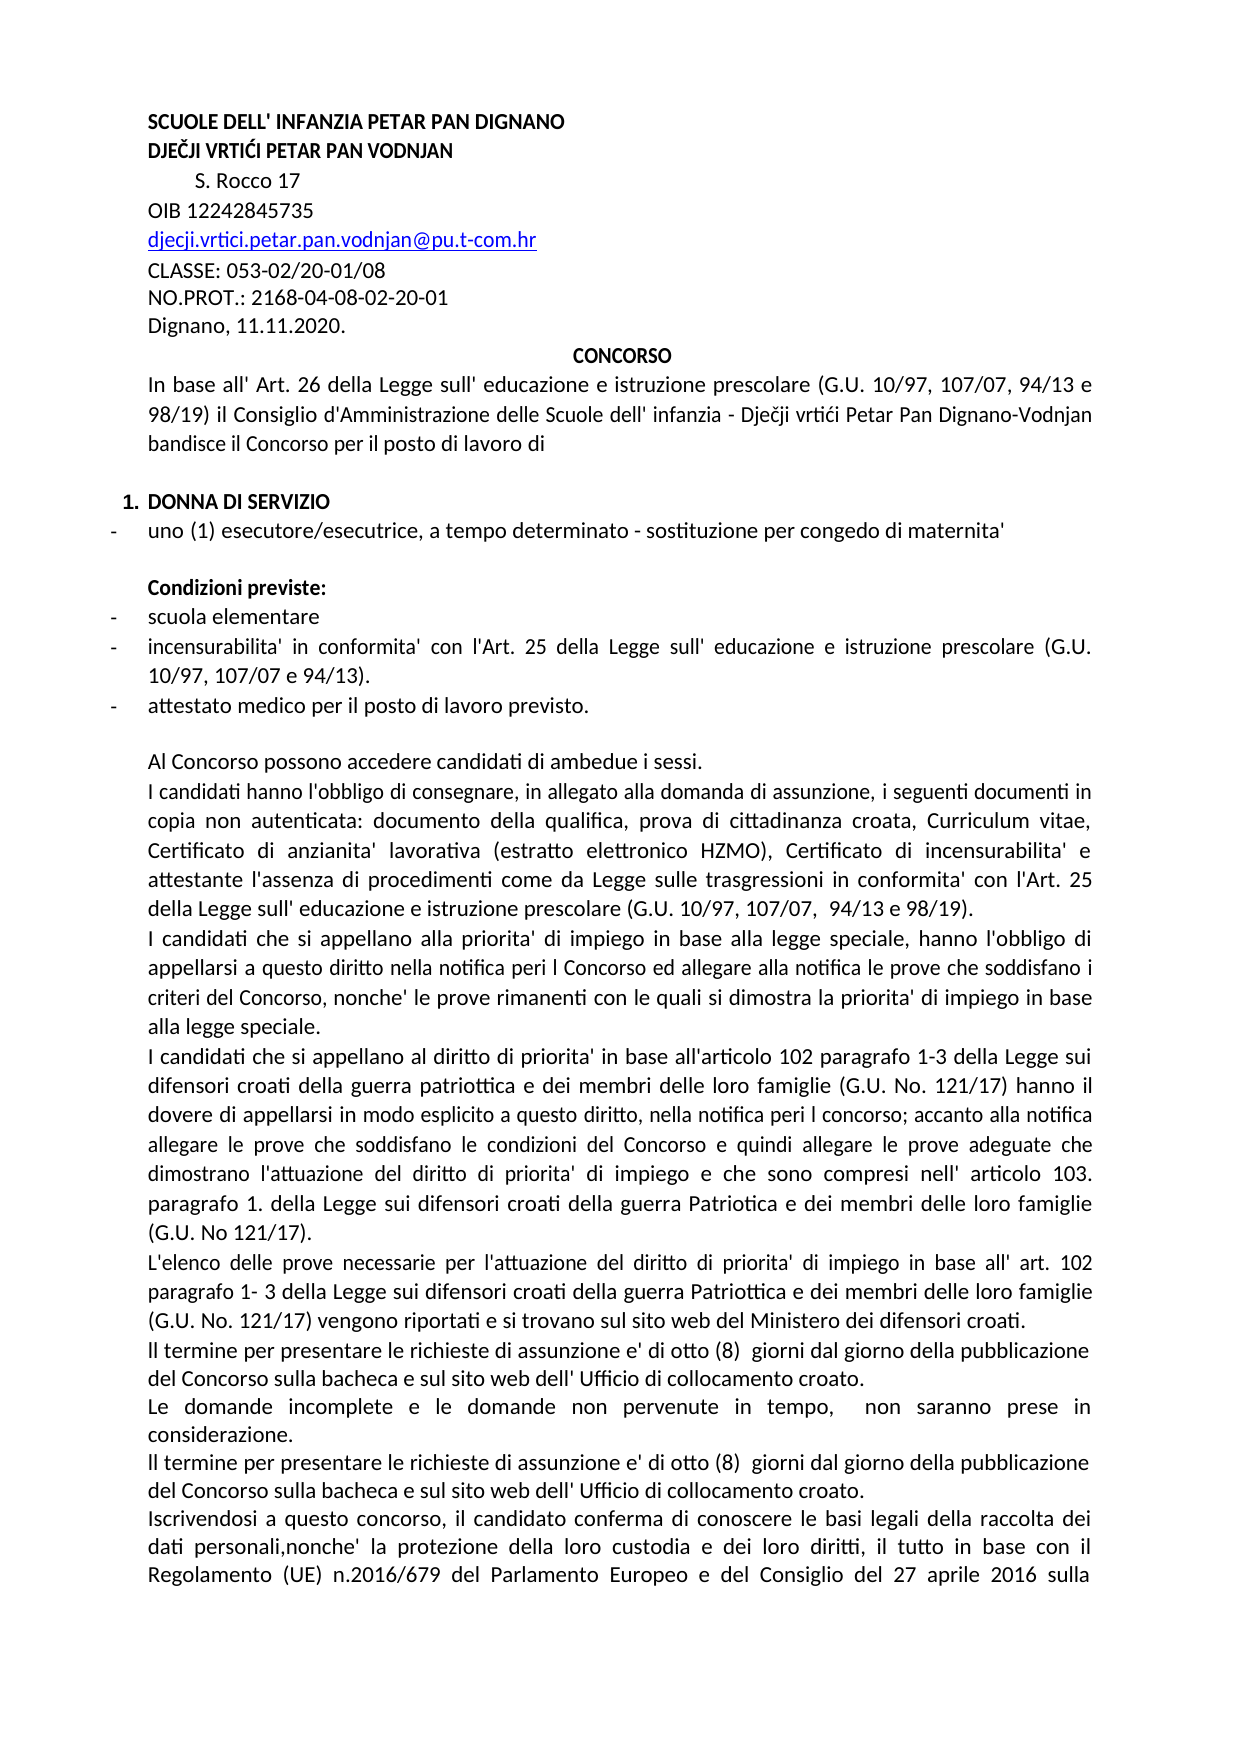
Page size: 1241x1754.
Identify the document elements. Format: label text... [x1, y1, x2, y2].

list attestato medico per il posto di lavoro previsto. [110, 691, 1093, 719]
text L'elenco delle prove necessarie per l'attuazione del diritto di priorita' di impiego in base all' art. 102 paragrafo 1- 3 della Legge sui difensori croati della guerra Patriottica e dei membri delle loro famiglie (G.U. No. 121/17) vengono riportati e si trovano sul sito web del Ministero dei difensori croati. [148, 1248, 1093, 1334]
text djecji.vrtici.petar.pan.vodnjan@pu.t-com.hr [148, 226, 1093, 254]
text NO.PROT.: 2168-04-08-02-20-01 [148, 286, 1093, 310]
list uno (1) esecutore/esecutrice, a tempo determinato - sostituzione per congedo di maternita' [110, 516, 1093, 544]
list scuola elementare [110, 602, 1093, 630]
text CLASSE: 053-02/20-01/08 [148, 256, 1093, 284]
list incensurabilita' in conformita' con l'Art. 25 della Legge sull' educazione e istruzione prescolare (G.U. 10/97, 107/07 e 94/13). [110, 632, 1093, 689]
text I candidati che si appellano alla priorita' di impiego in base alla legge speciale, hanno l'obbligo di appellarsi a questo diritto nella notifica peri l Concorso ed allegare alla notifica le prove che soddisfano i criteri del Concorso, nonche' le prove rimanenti con le quali si dimostra la priorita' di impiego in base alla legge speciale. [148, 924, 1093, 1040]
text I candidati hanno l'obbligo di consegnare, in allegato alla domanda di assunzione, i seguenti documenti in copia non autenticata: documento della qualifica, prova di cittadinanza croata, Curriculum vitae, Certificato di anzianita' lavorativa (estratto elettronico HZMO), Certificato di incensurabilita' e attestante l'assenza di procedimenti come da Legge sulle trasgressioni in conformita' con l'Art. 25 della Legge sull' educazione e istruzione prescolare (G.U. 10/97, 107/07, 94/13 e 98/19). [148, 777, 1093, 923]
text Al Concorso possono accedere candidati di ambedue i sessi. [148, 747, 1093, 776]
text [148, 1504, 1093, 1588]
text Dignano, 11.11.2020. [148, 311, 1093, 339]
text DJEČJI VRTIĆI PETAR PAN VODNJAN [148, 137, 1093, 165]
text Le domande incomplete e le domande non pervenute in tempo, non saranno prese in considerazione. [148, 1392, 1093, 1448]
text I candidati che si appellano al diritto di priorita' in base all'articolo 102 paragrafo 1-3 della Legge sui difensori croati della guerra patriottica e dei membri delle loro famiglie (G.U. No. 121/17) hanno il dovere di appellarsi in modo esplicito a questo diritto, nella notifica peri l concorso; accanto alla notifica allegare le prove che soddisfano le condizioni del Concorso e quindi allegare le prove adeguate che dimostrano l'attuazione del diritto di priorita' di impiego e che sono compresi nell' articolo 103. paragrafo 1. della Legge sui difensori croati della guerra Patriotica e dei membri delle loro famiglie (G.U. No 121/17). [148, 1042, 1093, 1246]
subtitle SCUOLE DELL' INFANZIA PETAR PAN DIGNANO [148, 107, 1093, 135]
text S. Rocco 17 [148, 166, 1093, 194]
subtitle Condizioni previste: [148, 573, 1093, 601]
subtitle CONCORSO [148, 341, 1093, 369]
text In base all' Art. 26 della Legge sull' educazione e istruzione prescolare (G.U. 10/97, 107/07, 94/13 e 98/19) il Consiglio d'Amministrazione delle Scuole dell' infanzia - Dječji vrtići Petar Pan Dignano-Vodnjan bandisce il Concorso per il posto di lavoro di [148, 371, 1093, 457]
subtitle DONNA DI SERVIZIO [122, 487, 1093, 515]
text OIB 12242845735 [148, 196, 1093, 224]
